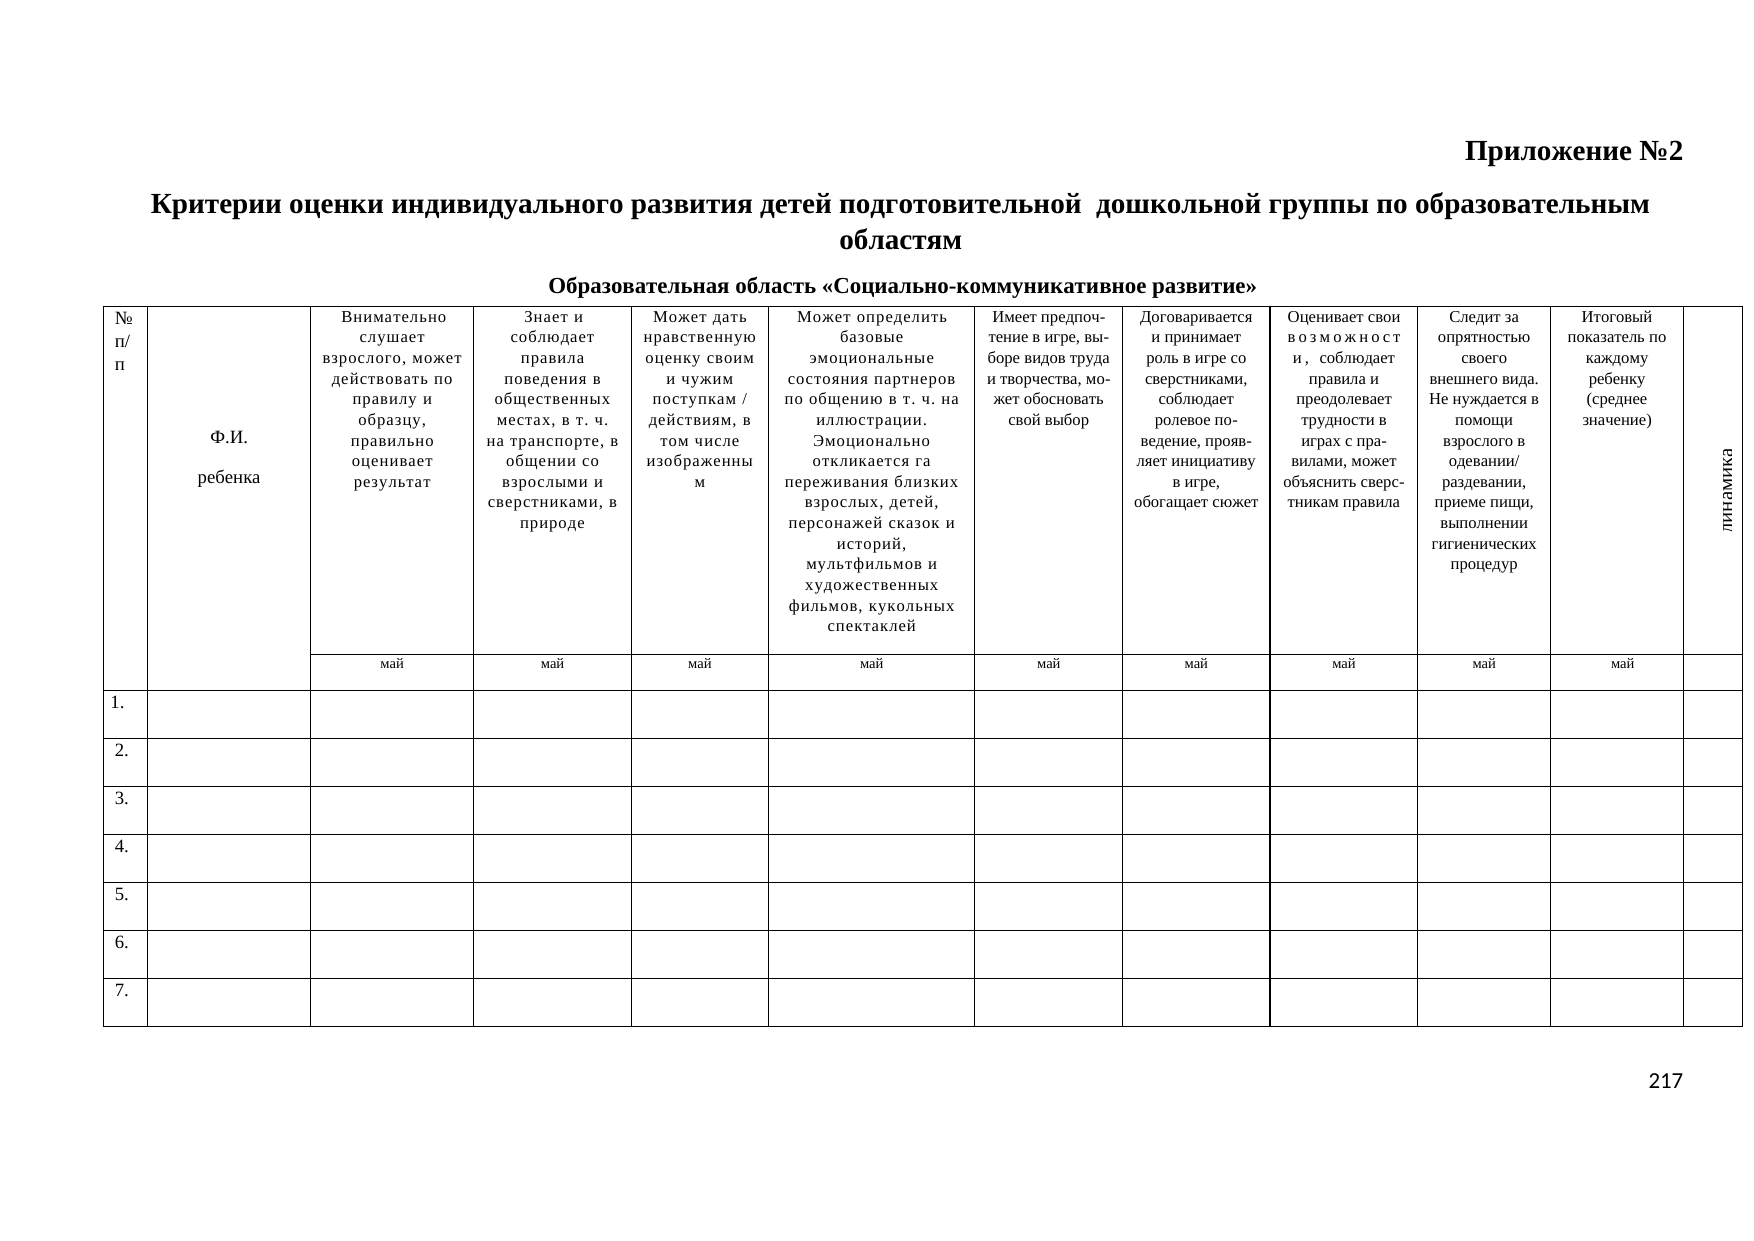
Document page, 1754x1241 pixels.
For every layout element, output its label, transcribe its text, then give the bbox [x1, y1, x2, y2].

text Образовательная область «Социально-коммуникативное развитие» [122, 275, 1683, 298]
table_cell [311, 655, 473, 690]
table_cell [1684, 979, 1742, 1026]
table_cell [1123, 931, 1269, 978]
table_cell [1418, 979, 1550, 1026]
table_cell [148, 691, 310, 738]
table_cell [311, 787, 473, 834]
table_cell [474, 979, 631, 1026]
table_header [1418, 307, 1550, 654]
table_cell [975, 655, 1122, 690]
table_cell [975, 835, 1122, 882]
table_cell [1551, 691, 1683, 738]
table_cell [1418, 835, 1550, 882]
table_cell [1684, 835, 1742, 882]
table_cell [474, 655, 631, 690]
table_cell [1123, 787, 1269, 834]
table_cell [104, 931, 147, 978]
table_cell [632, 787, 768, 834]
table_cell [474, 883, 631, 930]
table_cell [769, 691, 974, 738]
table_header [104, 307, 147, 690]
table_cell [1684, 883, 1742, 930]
text Критерии оценки индивидуального развития детей подготовительной дошкольной группы по образовательным областям [118, 186, 1683, 255]
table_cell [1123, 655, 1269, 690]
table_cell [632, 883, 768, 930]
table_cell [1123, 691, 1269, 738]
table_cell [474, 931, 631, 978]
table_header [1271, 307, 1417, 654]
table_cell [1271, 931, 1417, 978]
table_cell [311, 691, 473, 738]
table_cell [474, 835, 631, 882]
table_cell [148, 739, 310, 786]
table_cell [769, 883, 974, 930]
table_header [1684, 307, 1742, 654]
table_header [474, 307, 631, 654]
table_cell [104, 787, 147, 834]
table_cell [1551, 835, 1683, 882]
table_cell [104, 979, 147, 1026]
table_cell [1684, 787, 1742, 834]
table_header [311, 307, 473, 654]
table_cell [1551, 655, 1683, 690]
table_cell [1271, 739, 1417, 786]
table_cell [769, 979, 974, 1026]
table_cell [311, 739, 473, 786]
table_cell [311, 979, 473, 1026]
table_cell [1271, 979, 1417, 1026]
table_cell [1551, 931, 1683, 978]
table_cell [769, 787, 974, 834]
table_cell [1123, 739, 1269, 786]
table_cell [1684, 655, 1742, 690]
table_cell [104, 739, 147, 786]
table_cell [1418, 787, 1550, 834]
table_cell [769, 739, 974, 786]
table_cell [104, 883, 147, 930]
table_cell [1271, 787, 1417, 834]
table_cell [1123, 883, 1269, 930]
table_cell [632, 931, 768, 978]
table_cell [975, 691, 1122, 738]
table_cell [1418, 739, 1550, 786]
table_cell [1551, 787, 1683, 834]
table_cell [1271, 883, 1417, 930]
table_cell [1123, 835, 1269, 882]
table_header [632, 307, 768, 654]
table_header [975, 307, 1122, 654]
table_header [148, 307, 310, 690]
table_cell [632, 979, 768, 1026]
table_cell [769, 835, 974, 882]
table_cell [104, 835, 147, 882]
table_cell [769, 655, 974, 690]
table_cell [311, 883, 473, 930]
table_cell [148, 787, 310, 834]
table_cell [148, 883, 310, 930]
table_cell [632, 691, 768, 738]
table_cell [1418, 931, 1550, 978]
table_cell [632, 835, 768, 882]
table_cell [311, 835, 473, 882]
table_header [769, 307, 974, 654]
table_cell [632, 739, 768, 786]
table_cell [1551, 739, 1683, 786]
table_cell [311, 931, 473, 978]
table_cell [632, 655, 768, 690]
text Приложение №2 [118, 133, 1683, 166]
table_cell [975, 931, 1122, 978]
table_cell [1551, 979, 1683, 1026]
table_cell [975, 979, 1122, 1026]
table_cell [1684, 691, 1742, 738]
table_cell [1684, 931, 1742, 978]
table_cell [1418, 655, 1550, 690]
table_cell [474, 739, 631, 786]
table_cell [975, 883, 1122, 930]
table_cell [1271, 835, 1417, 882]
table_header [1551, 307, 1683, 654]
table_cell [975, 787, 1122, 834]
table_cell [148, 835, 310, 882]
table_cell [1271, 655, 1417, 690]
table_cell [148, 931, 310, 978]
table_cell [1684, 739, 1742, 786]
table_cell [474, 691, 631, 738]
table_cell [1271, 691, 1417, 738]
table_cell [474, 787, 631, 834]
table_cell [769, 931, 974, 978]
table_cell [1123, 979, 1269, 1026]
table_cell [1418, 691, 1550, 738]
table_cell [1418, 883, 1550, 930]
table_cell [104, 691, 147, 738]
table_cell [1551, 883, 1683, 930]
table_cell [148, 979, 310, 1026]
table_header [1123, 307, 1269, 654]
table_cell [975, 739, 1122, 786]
